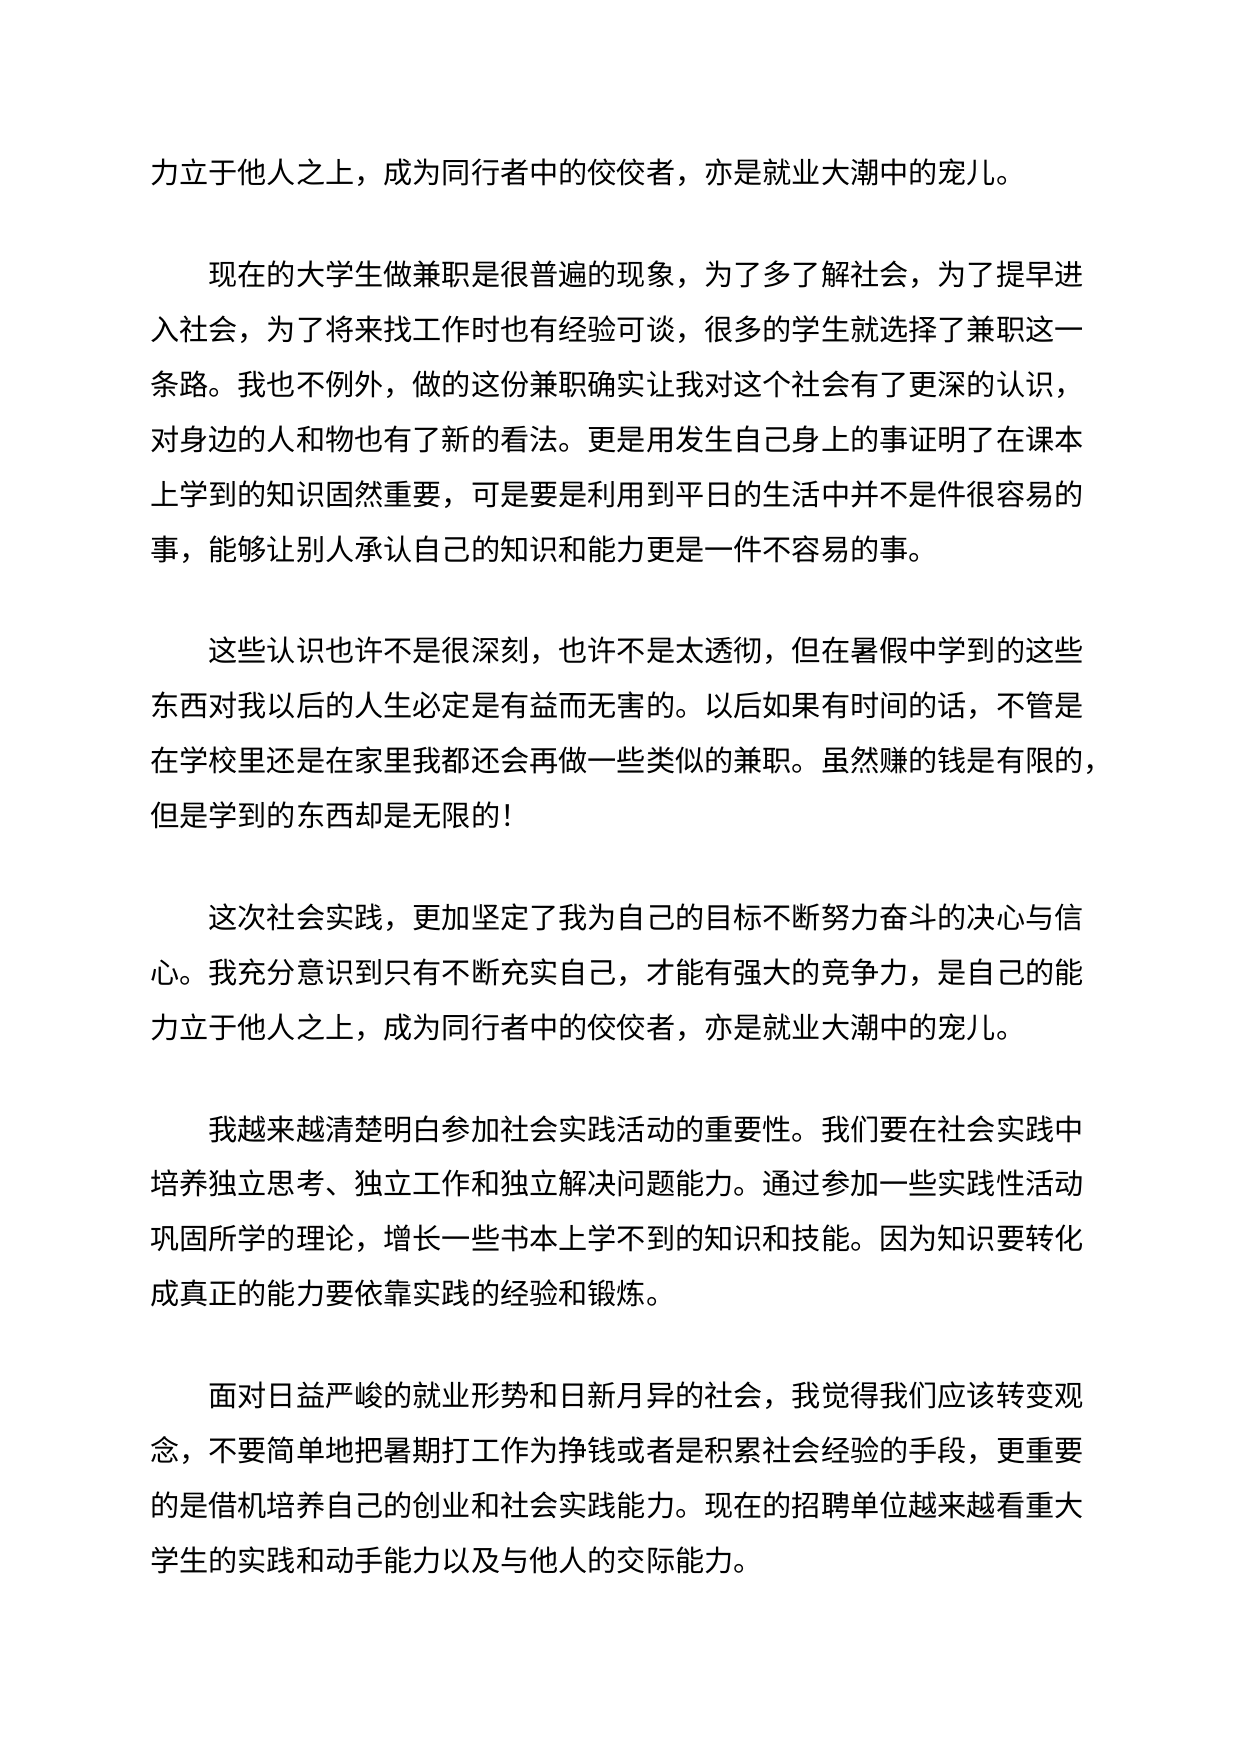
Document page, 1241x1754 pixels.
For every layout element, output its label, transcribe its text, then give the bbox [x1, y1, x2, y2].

text 这次社会实践，更加坚定了我为自己的目标不断努力奋斗的决心与信心。我充分意识到只有不断充实自己，才能有强大的竞争力，是自己的能力立于他人之上，成为同行者中的佼佼者，亦是就业大潮中的宠儿。 [150, 894, 1090, 1047]
text 面对日益严峻的就业形势和日新月异的社会，我觉得我们应该转变观念，不要简单地把暑期打工作为挣钱或者是积累社会经验的手段，更重要的是借机培养自己的创业和社会实践能力。现在的招聘单位越来越看重大学生的实践和动手能力以及与他人的交际能力。 [150, 1372, 1090, 1579]
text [150, 150, 1090, 192]
text 这些认识也许不是很深刻，也许不是太透彻，但在暑假中学到的这些东西对我以后的人生必定是有益而无害的。以后如果有时间的话，不管是在学校里还是在家里我都还会再做一些类似的兼职。虽然赚的钱是有限的，但是学到的东西却是无限的！ [150, 628, 1090, 835]
text 我越来越清楚明白参加社会实践活动的重要性。我们要在社会实践中培养独立思考、独立工作和独立解决问题能力。通过参加一些实践性活动巩固所学的理论，增长一些书本上学不到的知识和技能。因为知识要转化成真正的能力要依靠实践的经验和锻炼。 [150, 1106, 1090, 1313]
text 现在的大学生做兼职是很普遍的现象，为了多了解社会，为了提早进入社会，为了将来找工作时也有经验可谈，很多的学生就选择了兼职这一条路。我也不例外，做的这份兼职确实让我对这个社会有了更深的认识，对身边的人和物也有了新的看法。更是用发生自己身上的事证明了在课本上学到的知识固然重要，可是要是利用到平日的生活中并不是件很容易的事，能够让别人承认自己的知识和能力更是一件不容易的事。 [150, 252, 1090, 568]
